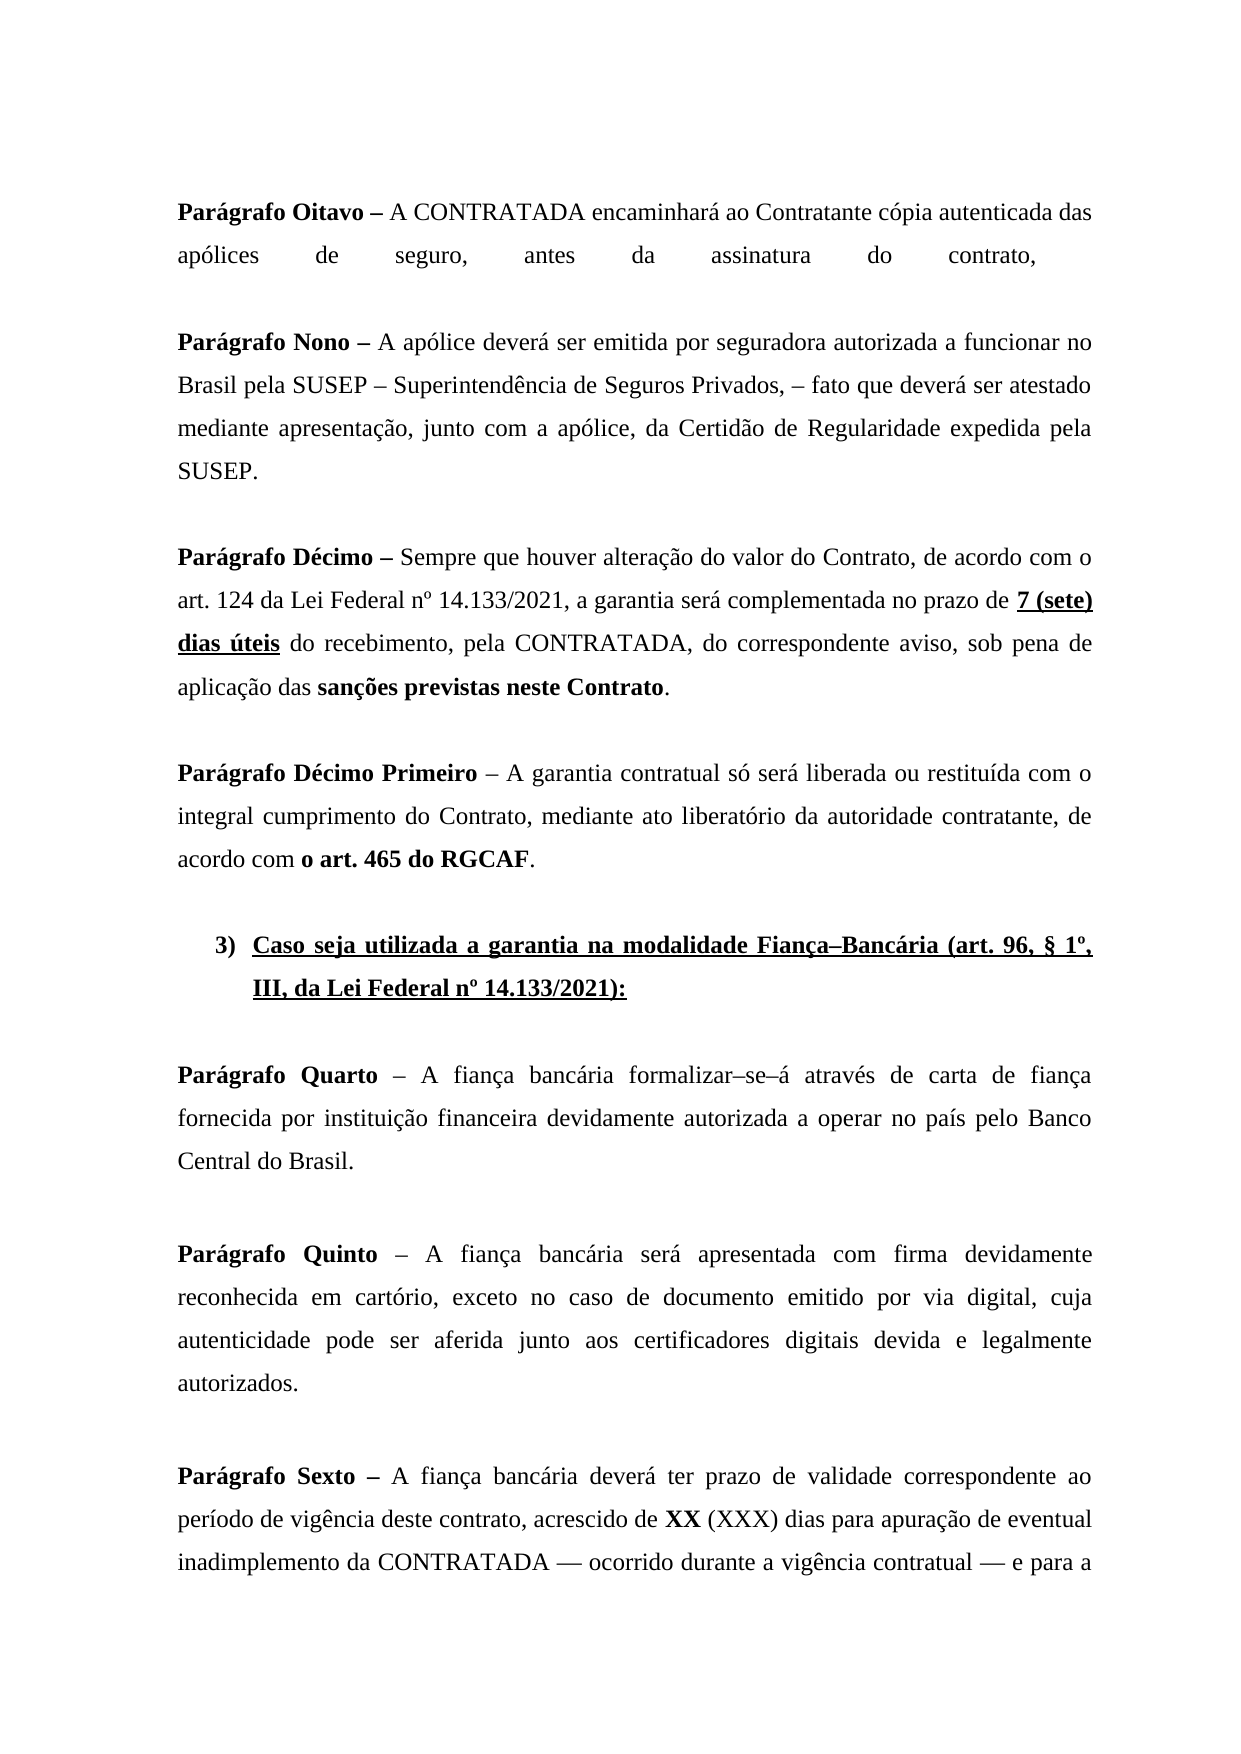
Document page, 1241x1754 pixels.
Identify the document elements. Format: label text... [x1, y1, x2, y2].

text Parágrafo Oitavo – A CONTRATADA encaminhará ao Contratante cópia autenticada das apólices de seguro, antes da assinatura do contrato, [177, 197, 1093, 312]
text Parágrafo Quinto – A fiança bancária será apresentada com firma devidamente reconhecida em cartório, exceto no caso de documento emitido por via digital, cuja autenticidade pode ser aferida junto aos certificadores digitais devida e legalmente autorizados. [177, 1239, 1093, 1397]
text Parágrafo Décimo – Sempre que houver alteração do valor do Contrato, de acordo com o art. 124 da Lei Federal nº 14.133/2021, a garantia será complementada no prazo de 7 (sete) dias úteis do recebimento, pela CONTRATADA, do correspondente aviso, sob pena de aplicação das sanções previstas neste Contrato. [177, 542, 1093, 700]
list Caso seja utilizada a garantia na modalidade Fiança–Bancária (art. 96, § 1º, III, da Lei Federal nº 14.133/2021): [215, 930, 1093, 1002]
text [177, 1461, 1093, 1576]
text Parágrafo Nono – A apólice deverá ser emitida por seguradora autorizada a funcionar no Brasil pela SUSEP – Superintendência de Seguros Privados, – fato que deverá ser atestado mediante apresentação, junto com a apólice, da Certidão de Regularidade expedida pela SUSEP. [177, 327, 1093, 485]
text Parágrafo Quarto – A fiança bancária formalizar–se–á através de carta de fiança fornecida por instituição financeira devidamente autorizada a operar no país pelo Banco Central do Brasil. [177, 1060, 1093, 1175]
text Parágrafo Décimo Primeiro – A garantia contratual só será liberada ou restituída com o integral cumprimento do Contrato, mediante ato liberatório da autoridade contratante, de acordo com o art. 465 do RGCAF. [177, 758, 1093, 873]
